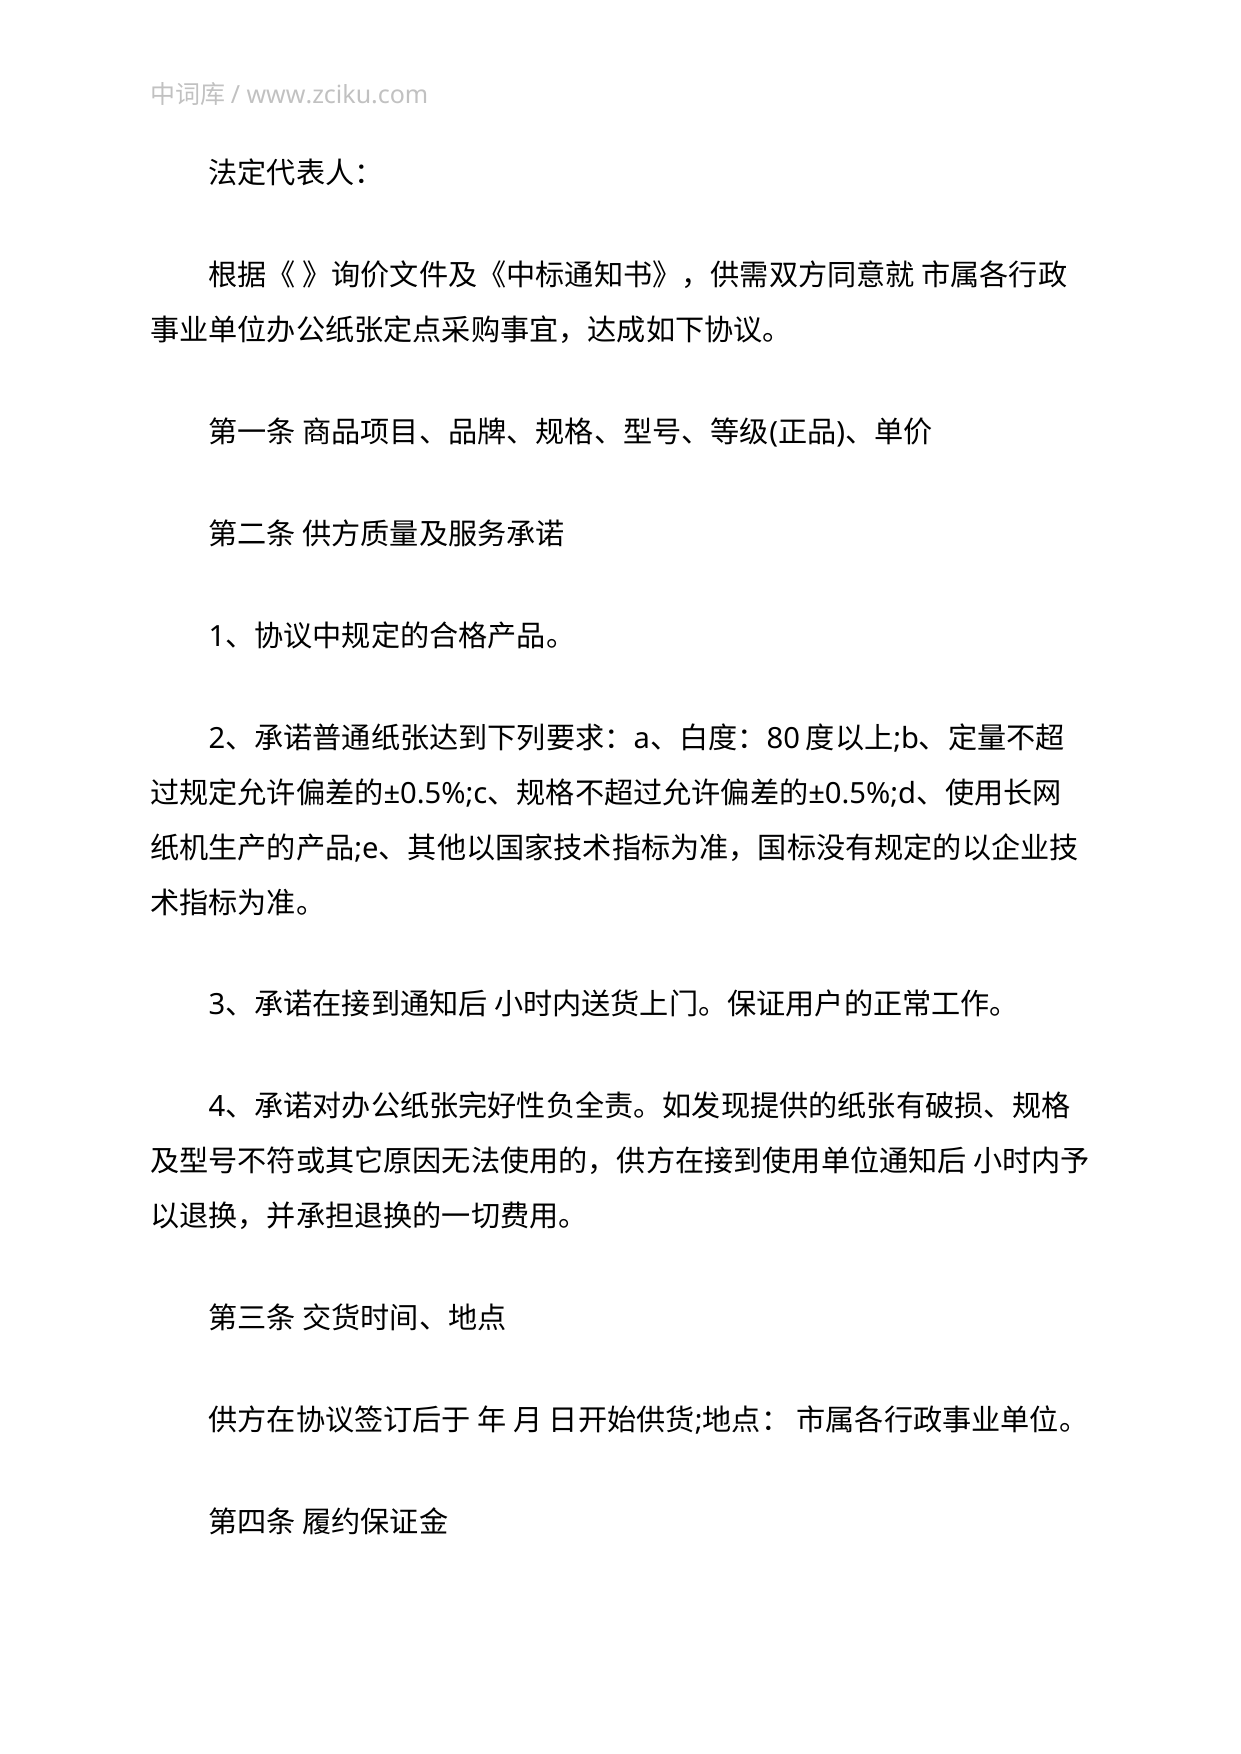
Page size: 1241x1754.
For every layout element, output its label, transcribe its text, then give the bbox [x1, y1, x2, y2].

text 根据《 》询价文件及《中标通知书》，供需双方同意就 市属各行政事业单位办公纸张定点采购事宜，达成如下协议。 [150, 252, 1090, 349]
text 1、协议中规定的合格产品。 [150, 612, 1090, 654]
text 第三条 交货时间、地点 [150, 1294, 1090, 1337]
text 3、承诺在接到通知后 小时内送货上门。保证用户的正常工作。 [150, 981, 1090, 1023]
text 供方在协议签订后于 年 月 日开始供货;地点： 市属各行政事业单位。 [150, 1396, 1090, 1439]
text 4、承诺对办公纸张完好性负全责。如发现提供的纸张有破损、规格及型号不符或其它原因无法使用的，供方在接到使用单位通知后 小时内予以退换，并承担退换的一切费用。 [150, 1083, 1090, 1235]
text 第二条 供方质量及服务承诺 [150, 510, 1090, 553]
text 2、承诺普通纸张达到下列要求：a、白度：80度以上;b、定量不超过规定允许偏差的±0.5%;c、规格不超过允许偏差的±0.5%;d、使用长网纸机生产的产品;e、其他以国家技术指标为准，国标没有规定的以企业技术指标为准。 [150, 714, 1090, 921]
text 第四条 履约保证金 [150, 1498, 1090, 1541]
text 第一条 商品项目、品牌、规格、型号、等级(正品)、单价 [150, 408, 1090, 451]
text 法定代表人： [150, 150, 1090, 192]
